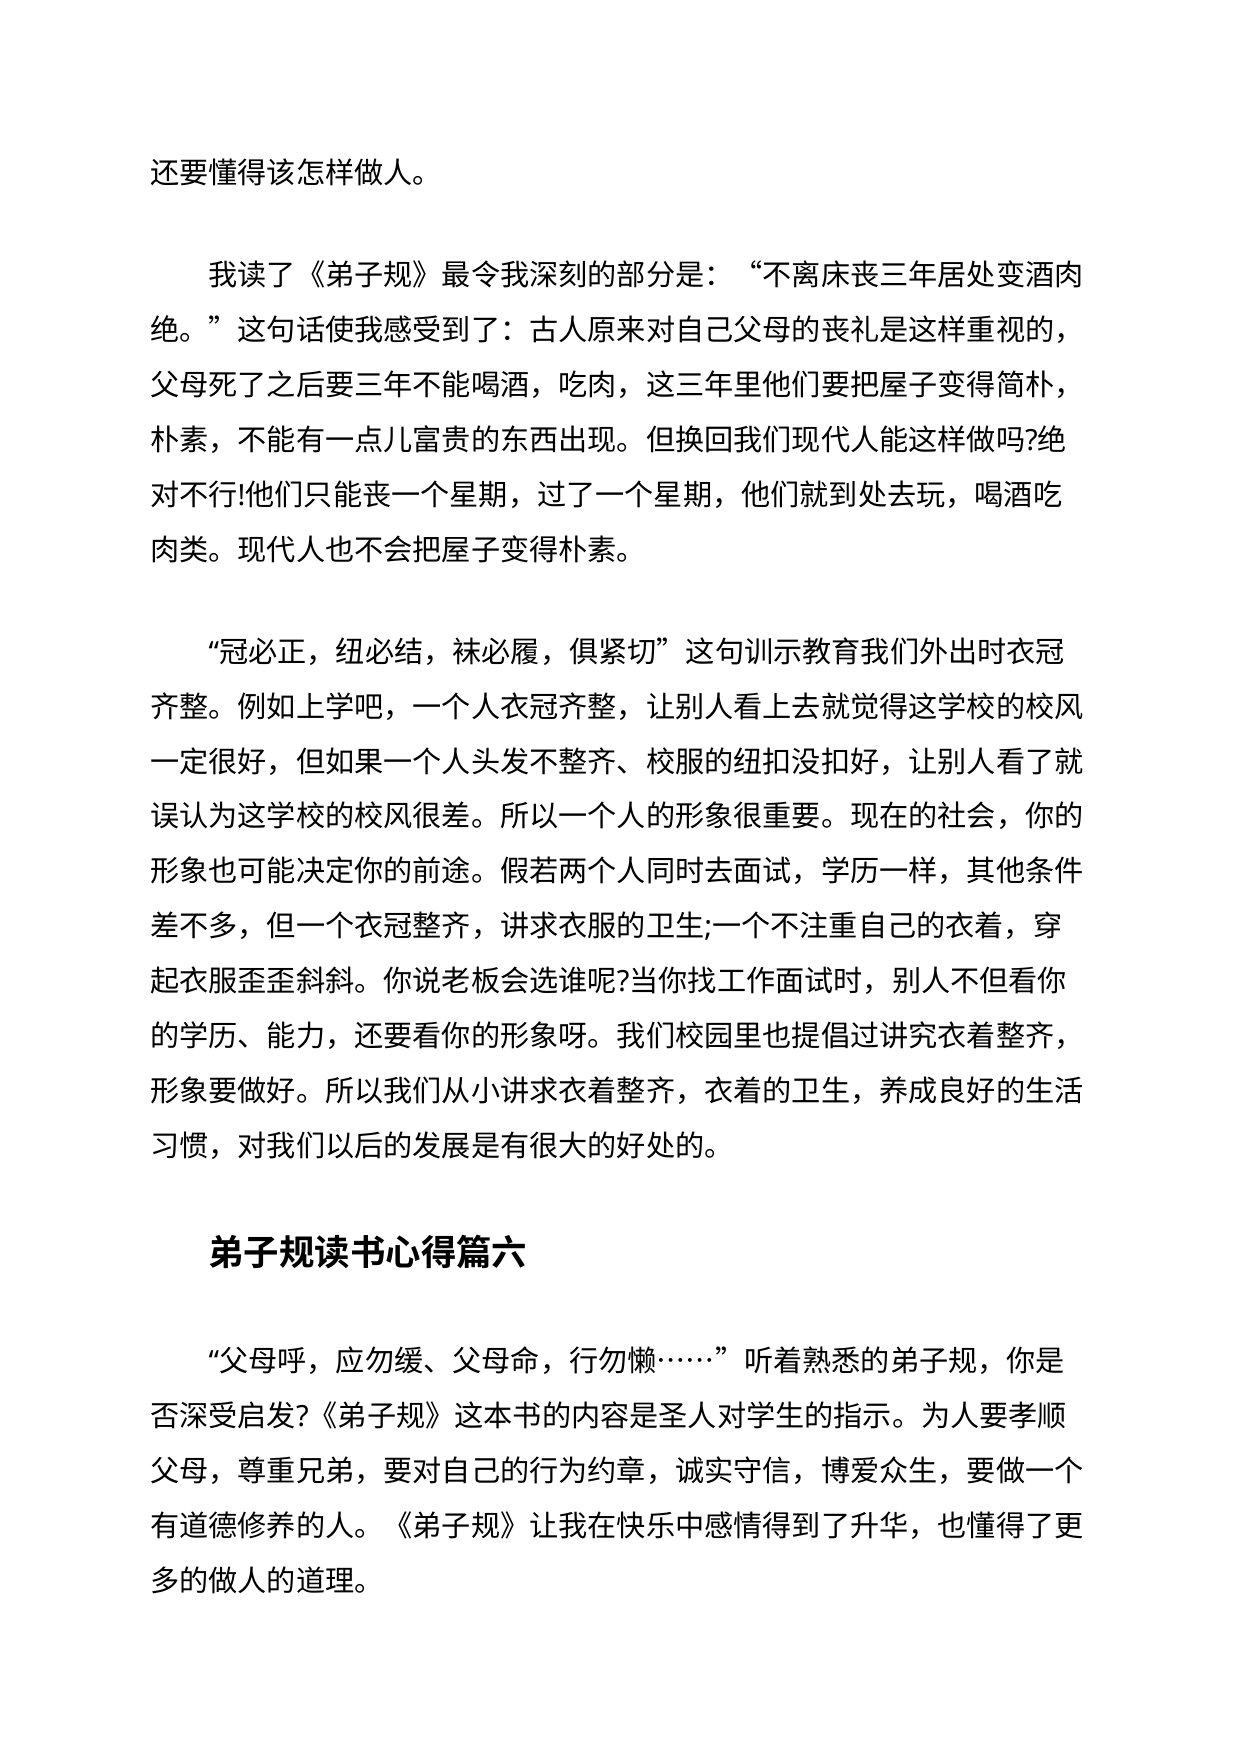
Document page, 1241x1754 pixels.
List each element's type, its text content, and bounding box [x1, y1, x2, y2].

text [150, 150, 1090, 192]
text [150, 252, 1090, 569]
text “父母呼，应勿缓、父母命，行勿懒……”听着熟悉的弟子规，你是否深受启发?《弟子规》这本书的内容是圣人对学生的指示。为人要孝顺父母，尊重兄弟，要对自己的行为约章，诚实守信，博爱众生，要做一个有道德修养的人。《弟子规》让我在快乐中感情得到了升华，也懂得了更多的做人的道理。 [150, 1338, 1090, 1600]
text “冠必正，纽必结，袜必履，俱紧切”这句训示教育我们外出时衣冠齐整。例如上学吧，一个人衣冠齐整，让别人看上去就觉得这学校的校风一定很好，但如果一个人头发不整齐、校服的纽扣没扣好，让别人看了就误认为这学校的校风很差。所以一个人的形象很重要。现在的社会，你的形象也可能决定你的前途。假若两个人同时去面试，学历一样，其他条件差不多，但一个衣冠整齐，讲求衣服的卫生;一个不注重自己的衣着，穿起衣服歪歪斜斜。你说老板会选谁呢?当你找工作面试时，别人不但看你的学历、能力，还要看你的形象呀。我们校园里也提倡过讲究衣着整齐，形象要做好。所以我们从小讲求衣着整齐，衣着的卫生，养成良好的生活习惯，对我们以后的发展是有很大的好处的。 [150, 628, 1090, 1165]
text 弟子规读书心得篇六 [150, 1224, 1090, 1276]
